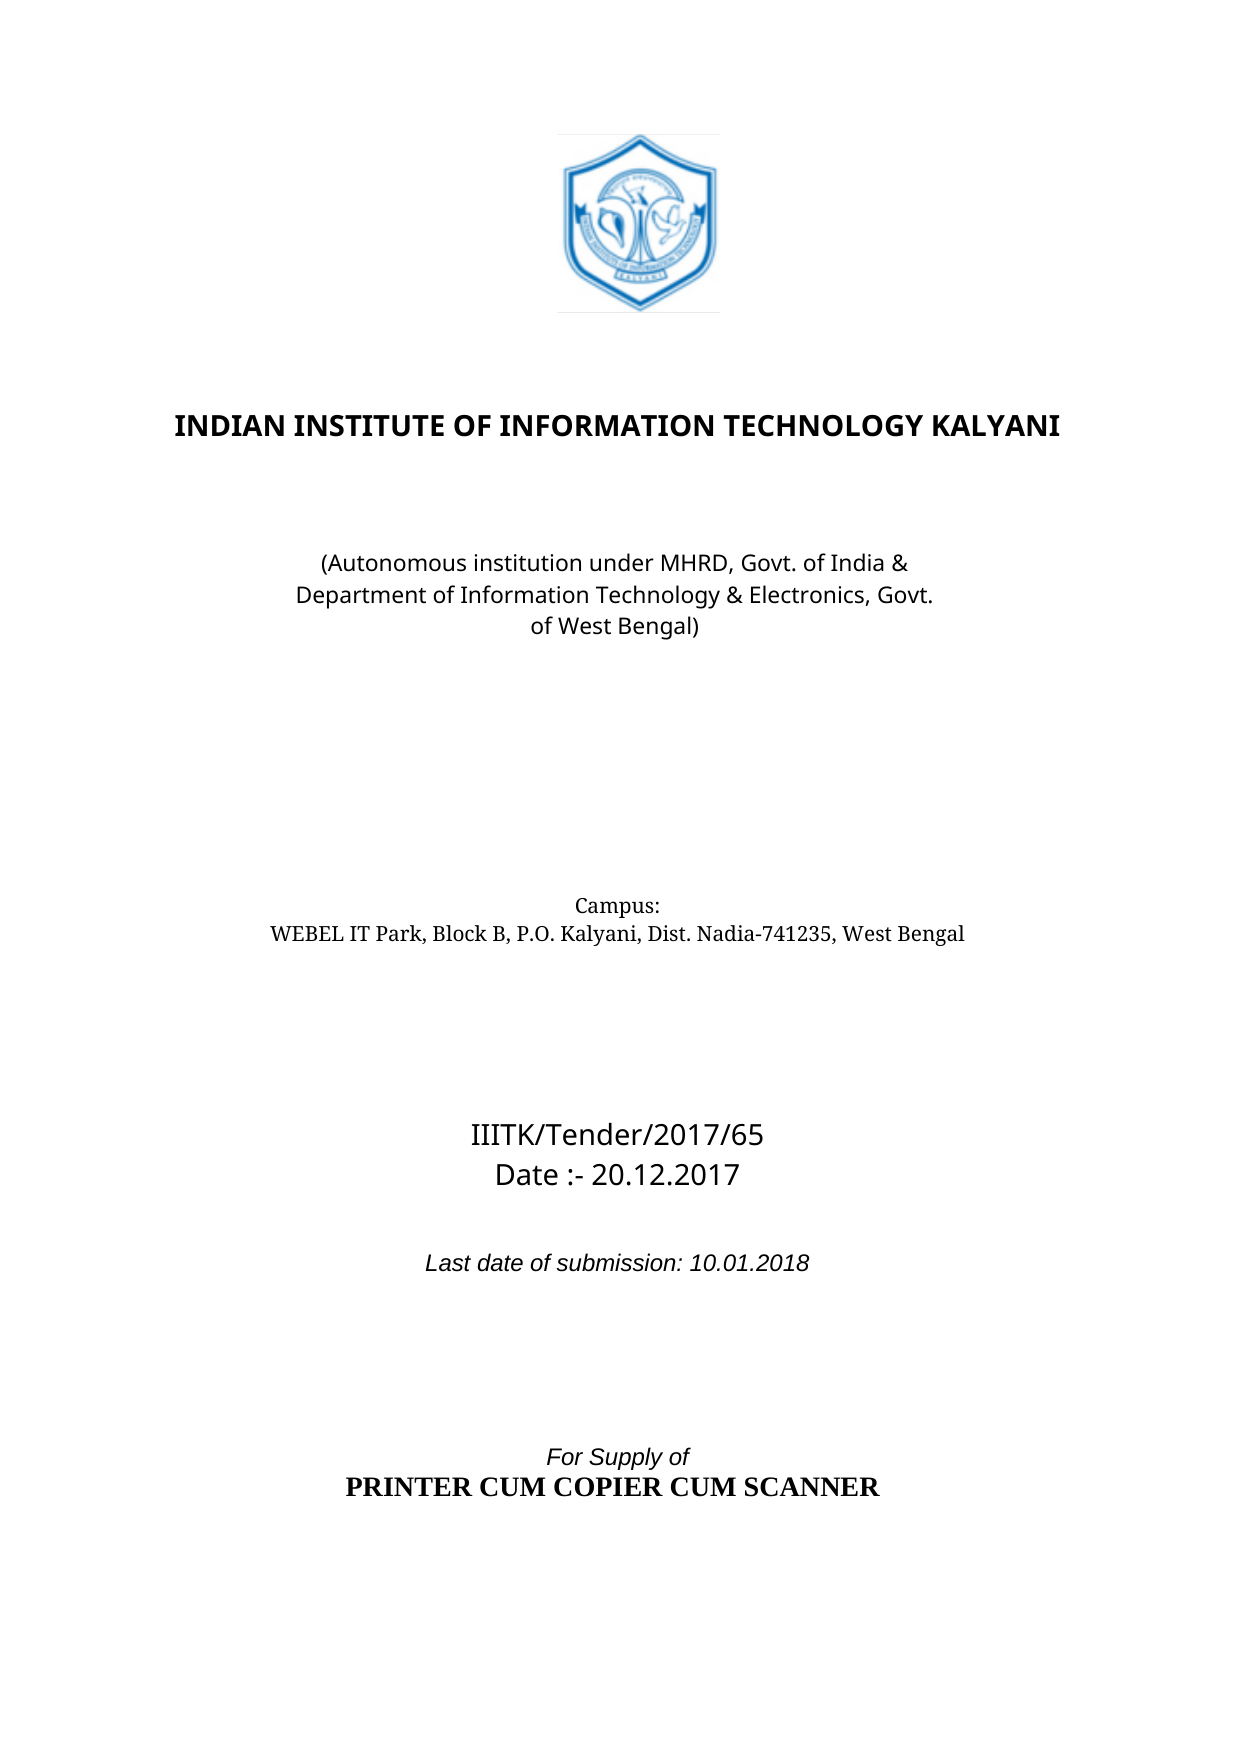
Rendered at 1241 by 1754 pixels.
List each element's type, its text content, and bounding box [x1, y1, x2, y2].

text WEBEL IT Park, Block B, P.O. Kalyani, Dist. Nadia-741235, West Bengal [112, 919, 1122, 948]
text (Autonomous institution under MHRD, Govt. of India & Department of Information Technology & Electronics, Govt. of West Bengal) [290, 547, 939, 641]
picture [557, 134, 721, 313]
text Date :- 20.12.2017 [112, 1154, 1122, 1194]
text For Supply of [112, 1442, 1122, 1470]
text Last date of submission: 10.01.2018 [112, 1249, 1122, 1277]
text IIITK/Tender/2017/65 [112, 1115, 1122, 1154]
text PRINTER CUM COPIER CUM SCANNER [112, 1470, 1113, 1502]
text Campus: [112, 891, 1122, 919]
text INDIAN INSTITUTE OF INFORMATION TECHNOLOGY KALYANI [112, 405, 1122, 445]
